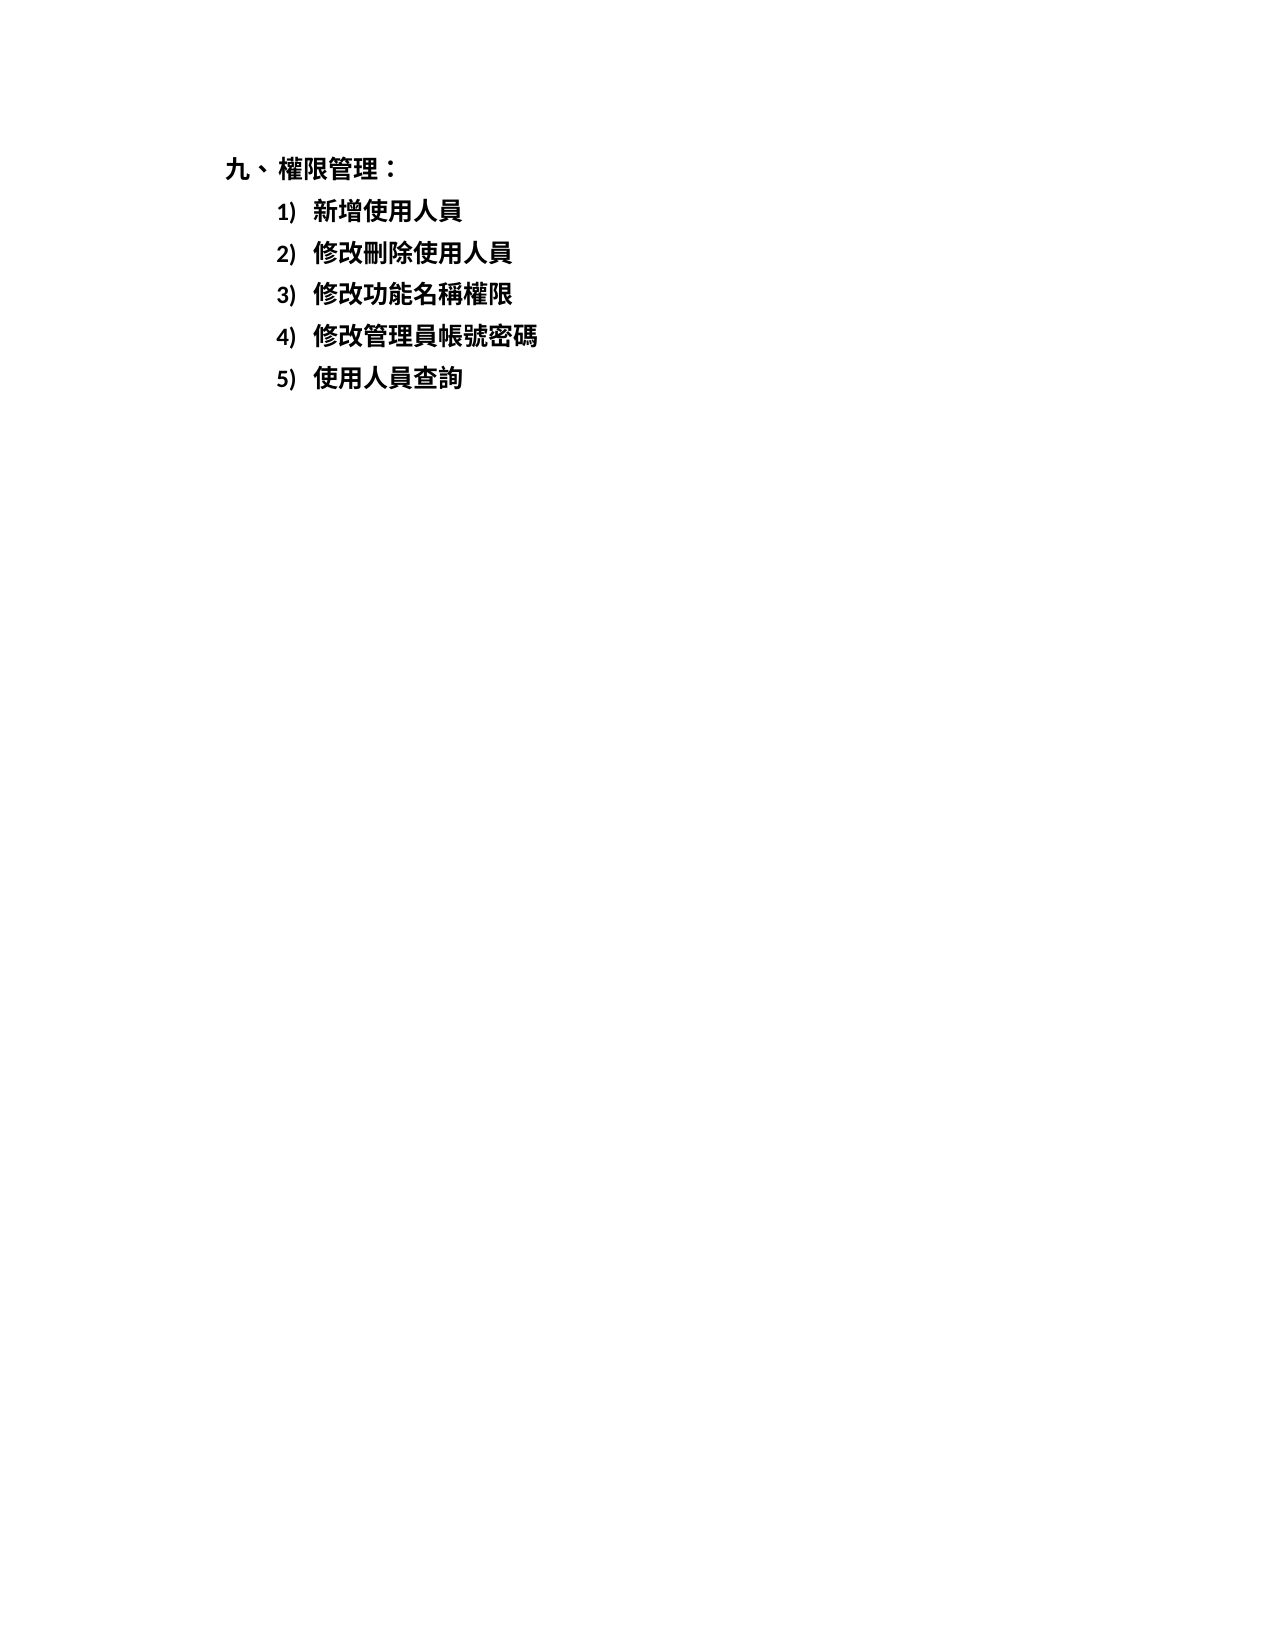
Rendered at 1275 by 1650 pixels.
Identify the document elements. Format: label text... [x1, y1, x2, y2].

list 新增使用人員 [276, 192, 1087, 228]
list 修改功能名稱權限 [276, 275, 1087, 311]
list 修改刪除使用人員 [276, 233, 1087, 269]
list 使用人員查詢 [276, 358, 1087, 394]
list 修改管理員帳號密碼 [276, 317, 1087, 353]
list 權限管理： [225, 150, 1087, 186]
